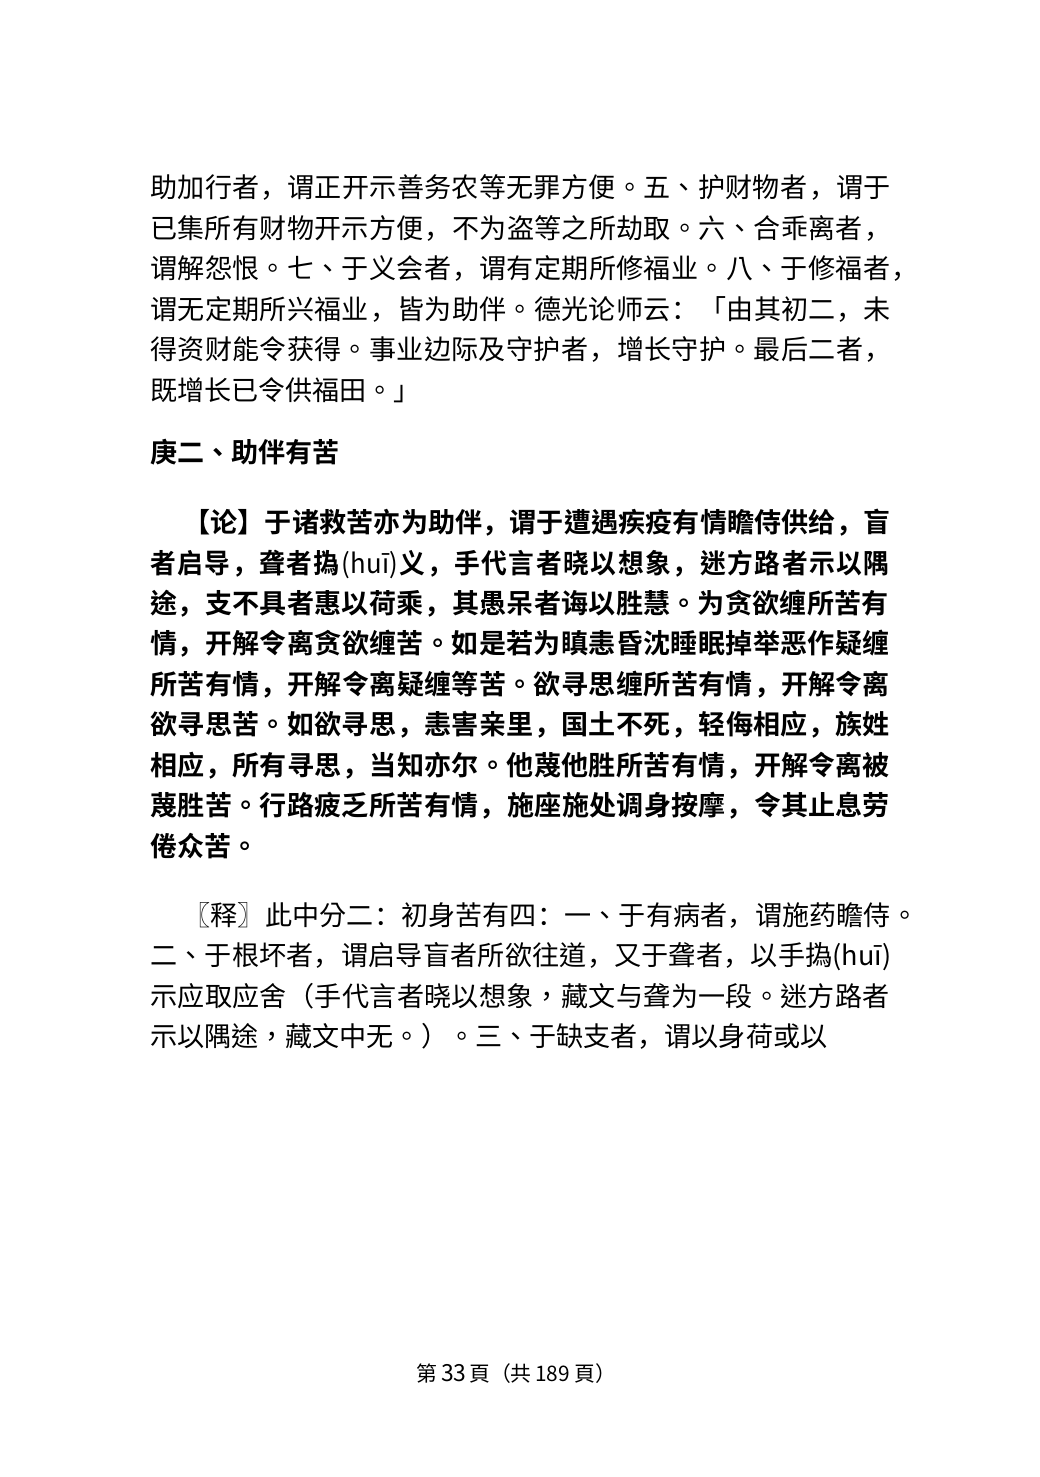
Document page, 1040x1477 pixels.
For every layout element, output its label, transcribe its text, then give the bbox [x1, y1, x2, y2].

text 【论】于诸救苦亦为助伴，谓于遭遇疾疫有情瞻侍供给，盲者启导，聋者撝(huī)义，手代言者晓以想象，迷方路者示以隅 途，支不具者惠以荷乘，其愚呆者诲以胜慧。为贪欲缠所苦有情，开解令离贪欲缠苦。如是若为瞋恚昏沈睡眠掉举恶作疑缠所苦有情，开解令离疑缠等苦。欲寻思缠所苦有情，开解令离欲寻思苦。如欲寻思，恚害亲里，国土不死，轻侮相应，族姓相应，所有寻思，当知亦尔。他蔑他胜所苦有情，开解令离被蔑胜苦。行路疲乏所苦有情，施座施处调身按摩，令其止息劳倦众苦。 [150, 501, 890, 864]
text 〖释〗此中分二：初身苦有四：一、于有病者，谓施药瞻侍。二、于根坏者，谓启导盲者所欲往道，又于聋者，以手撝(huī)示应取应舍（⼿代⾔者晓以想象，藏⽂与聋为⼀段。迷⽅路者⽰以隅途，藏⽂中无。）。三、于缺支者，谓以身荷或以 [150, 894, 891, 1054]
subtitle 庚⼆、助伴有苦 [150, 431, 921, 470]
text 助加行者，谓正开示善务农等无罪方便。五、护财物者，谓于已集所有财物开示方便，不为盗等之所劫取。六、合乖离者， 谓解怨恨。七、于义会者，谓有定期所修福业。八、于修福者，谓无定期所兴福业，皆为助伴。德光论师云：「由其初二，未得资财能令获得。事业边际及守护者，增长守护。最后二者，既增长已令供福田。」 [150, 166, 891, 408]
